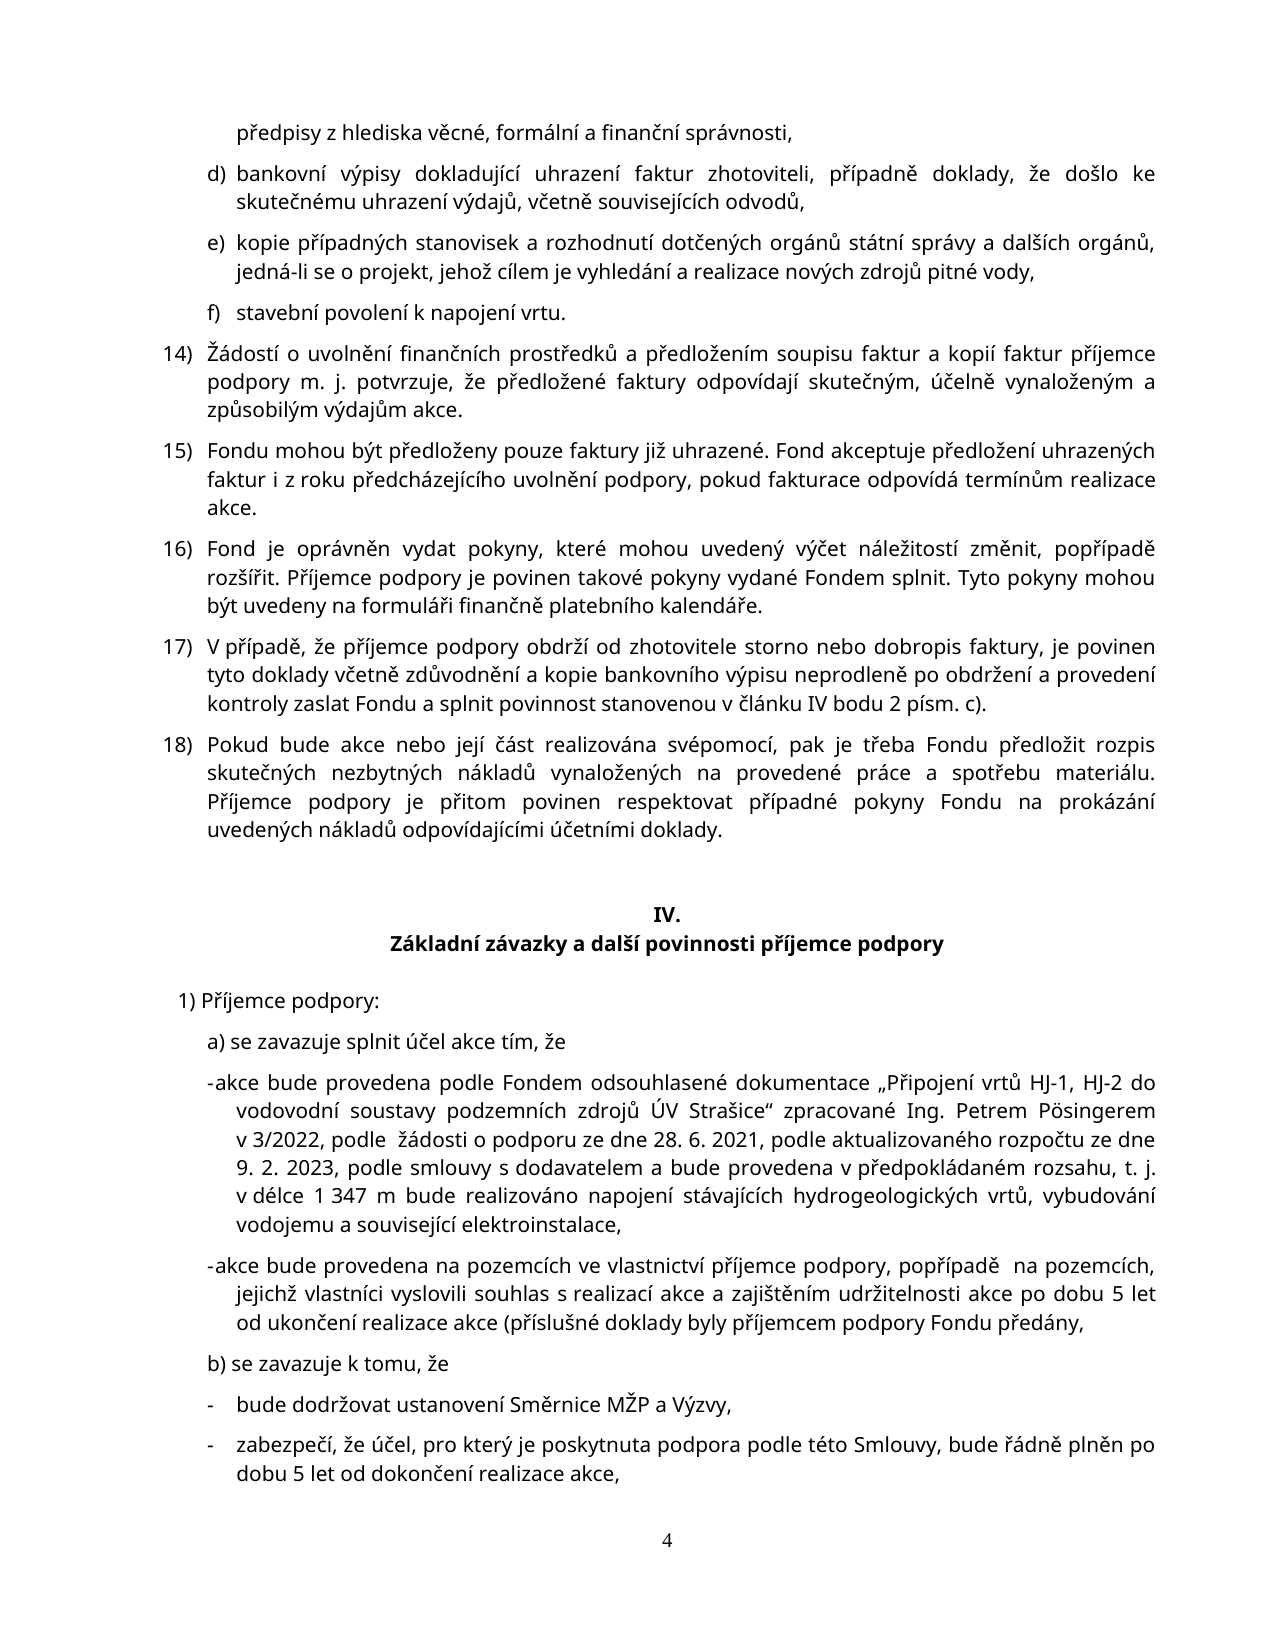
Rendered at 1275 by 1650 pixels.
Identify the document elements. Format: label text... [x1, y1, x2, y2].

list V případě, že příjemce podpory obdrží od zhotovitele storno nebo dobropis faktury, je povinen tyto doklady včetně zdůvodnění a kopie bankovního výpisu neprodleně po obdržení a provedení kontroly zaslat Fondu a splnit povinnost stanovenou v článku IV bodu 2 písm. c). [162, 632, 1157, 717]
list kopie případných stanovisek a rozhodnutí dotčených orgánů státní správy a dalších orgánů, jedná-li se o projekt, jehož cílem je vyhledání a realizace nových zdrojů pitné vody, [207, 228, 1157, 285]
text Základní závazky a další povinnosti příjemce podpory [177, 929, 1157, 957]
text IV. [177, 901, 1157, 929]
text 1) Příjemce podpory: [177, 986, 1157, 1014]
list Fond je oprávněn vydat pokyny, které mohou uvedený výčet náležitostí změnit, popřípadě rozšířit. Příjemce podpory je povinen takové pokyny vydané Fondem splnit. Tyto pokyny mohou být uvedeny na formuláři finančně platebního kalendáře. [162, 534, 1157, 620]
list stavební povolení k napojení vrtu. [207, 298, 1157, 326]
list Fondu mohou být předloženy pouze faktury již uhrazené. Fond akceptuje předložení uhrazených faktur i z roku předcházejícího uvolnění podpory, pokud fakturace odpovídá termínům realizace akce. [162, 437, 1157, 522]
text a) se zavazuje splnit účel akce tím, že [207, 1027, 1157, 1055]
list Žádostí o uvolnění finančních prostředků a předložením soupisu faktur a kopií faktur příjemce podpory m. j. potvrzuje, že předložené faktury odpovídají skutečným, účelně vynaloženým a způsobilým výdajům akce. [162, 339, 1157, 424]
list Pokud bude akce nebo její část realizována svépomocí, pak je třeba Fondu předložit rozpis skutečných nezbytných nákladů vynaložených na provedené práce a spotřebu materiálu. Příjemce podpory je přitom povinen respektovat případné pokyny Fondu na prokázání uvedených nákladů odpovídajícími účetními doklady. [162, 730, 1157, 844]
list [207, 118, 1157, 147]
list bankovní výpisy dokladující uhrazení faktur zhotoviteli, případně doklady, že došlo ke skutečnému uhrazení výdajů, včetně souvisejících odvodů, [207, 159, 1157, 216]
list zabezpečí, že účel, pro který je poskytnuta podpora podle této Smlouvy, bude řádně plněn po dobu 5 let od dokončení realizace akce, [207, 1431, 1157, 1487]
list akce bude provedena na pozemcích ve vlastnictví příjemce podpory, popřípadě na pozemcích, jejichž vlastníci vyslovili souhlas s realizací akce a zajištěním udržitelnosti akce po dobu 5 let od ukončení realizace akce (příslušné doklady byly příjemcem podpory Fondu předány, [207, 1251, 1157, 1336]
list bude dodržovat ustanovení Směrnice MŽP a Výzvy, [207, 1390, 1157, 1418]
list akce bude provedena podle Fondem odsouhlasené dokumentace „Připojení vrtů HJ-1, HJ-2 do vodovodní soustavy podzemních zdrojů ÚV Strašice“ zpracované Ing. Petrem Pösingerem v 3/2022, podle žádosti o podporu ze dne 28. 6. 2021, podle aktualizovaného rozpočtu ze dne 9. 2. 2023, podle smlouvy s dodavatelem a bude provedena v předpokládaném rozsahu, t. j. v délce 1 347 m bude realizováno napojení stávajících hydrogeologických vrtů, vybudování vodojemu a související elektroinstalace, [207, 1068, 1157, 1238]
text b) se zavazuje k tomu, že [207, 1349, 1157, 1377]
